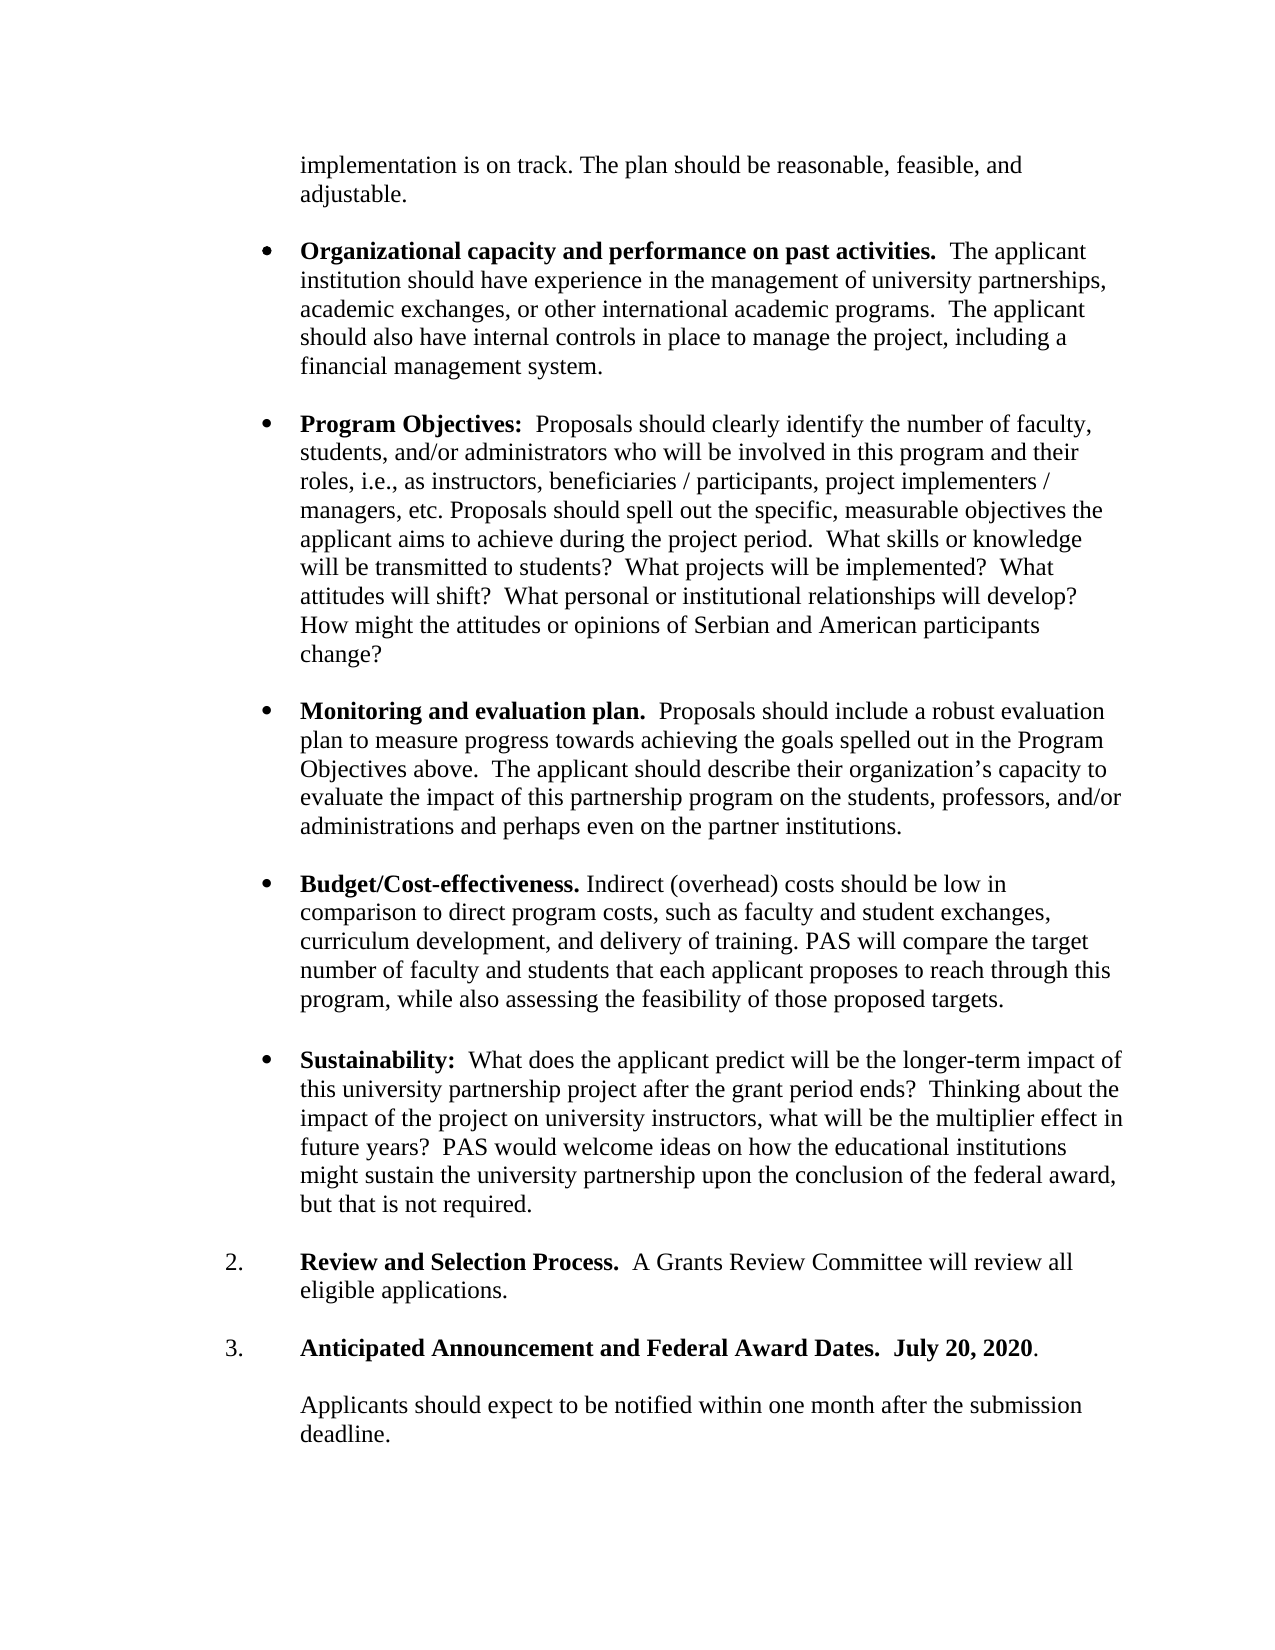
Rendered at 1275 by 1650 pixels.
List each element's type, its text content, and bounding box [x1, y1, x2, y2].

list Program Objectives: Proposals should clearly identify the number of faculty, students, and/or administrators who will be involved in this program and their roles, i.e., as instructors, beneficiaries / participants, project implementers / managers, etc. Proposals should spell out the specific, measurable objectives the applicant aims to achieve during the project period. What skills or knowledge will be transmitted to students? What projects will be implemented? What attitudes will shift? What personal or institutional relationships will develop? How might the attitudes or opinions of Serbian and American participants change? [262, 409, 1125, 667]
text Applicants should expect to be notified within one month after the submission deadline. [300, 1391, 1125, 1448]
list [262, 150, 1125, 207]
text 2. Review and Selection Process. A Grants Review Committee will review all eligible applications. [225, 1247, 1125, 1304]
list Budget/Cost-effectiveness. Indirect (overhead) costs should be low in comparison to direct program costs, such as faculty and student exchanges, curriculum development, and delivery of training. PAS will compare the target number of faculty and students that each applicant proposes to reach through this program, while also assessing the feasibility of those proposed targets. [262, 869, 1125, 1012]
list Monitoring and evaluation plan. Proposals should include a robust evaluation plan to measure progress towards achieving the goals spelled out in the Program Objectives above. The applicant should describe their organization’s capacity to evaluate the impact of this partnership program on the students, professors, and/or administrations and perhaps even on the partner institutions. [262, 696, 1125, 840]
list Organizational capacity and performance on past activities. The applicant institution should have experience in the management of university partnerships, academic exchanges, or other international academic programs. The applicant should also have internal controls in place to manage the project, including a financial management system. [262, 236, 1125, 380]
list Sustainability: What does the applicant predict will be the longer-term impact of this university partnership project after the grant period ends? Thinking about the impact of the project on university instructors, what will be the multiplier effect in future years? PAS would welcome ideas on how the educational institutions might sustain the university partnership upon the conclusion of the federal award, but that is not required. [262, 1046, 1125, 1218]
text 3. Anticipated Announcement and Federal Award Dates. July 20, 2020. [150, 1333, 1125, 1362]
